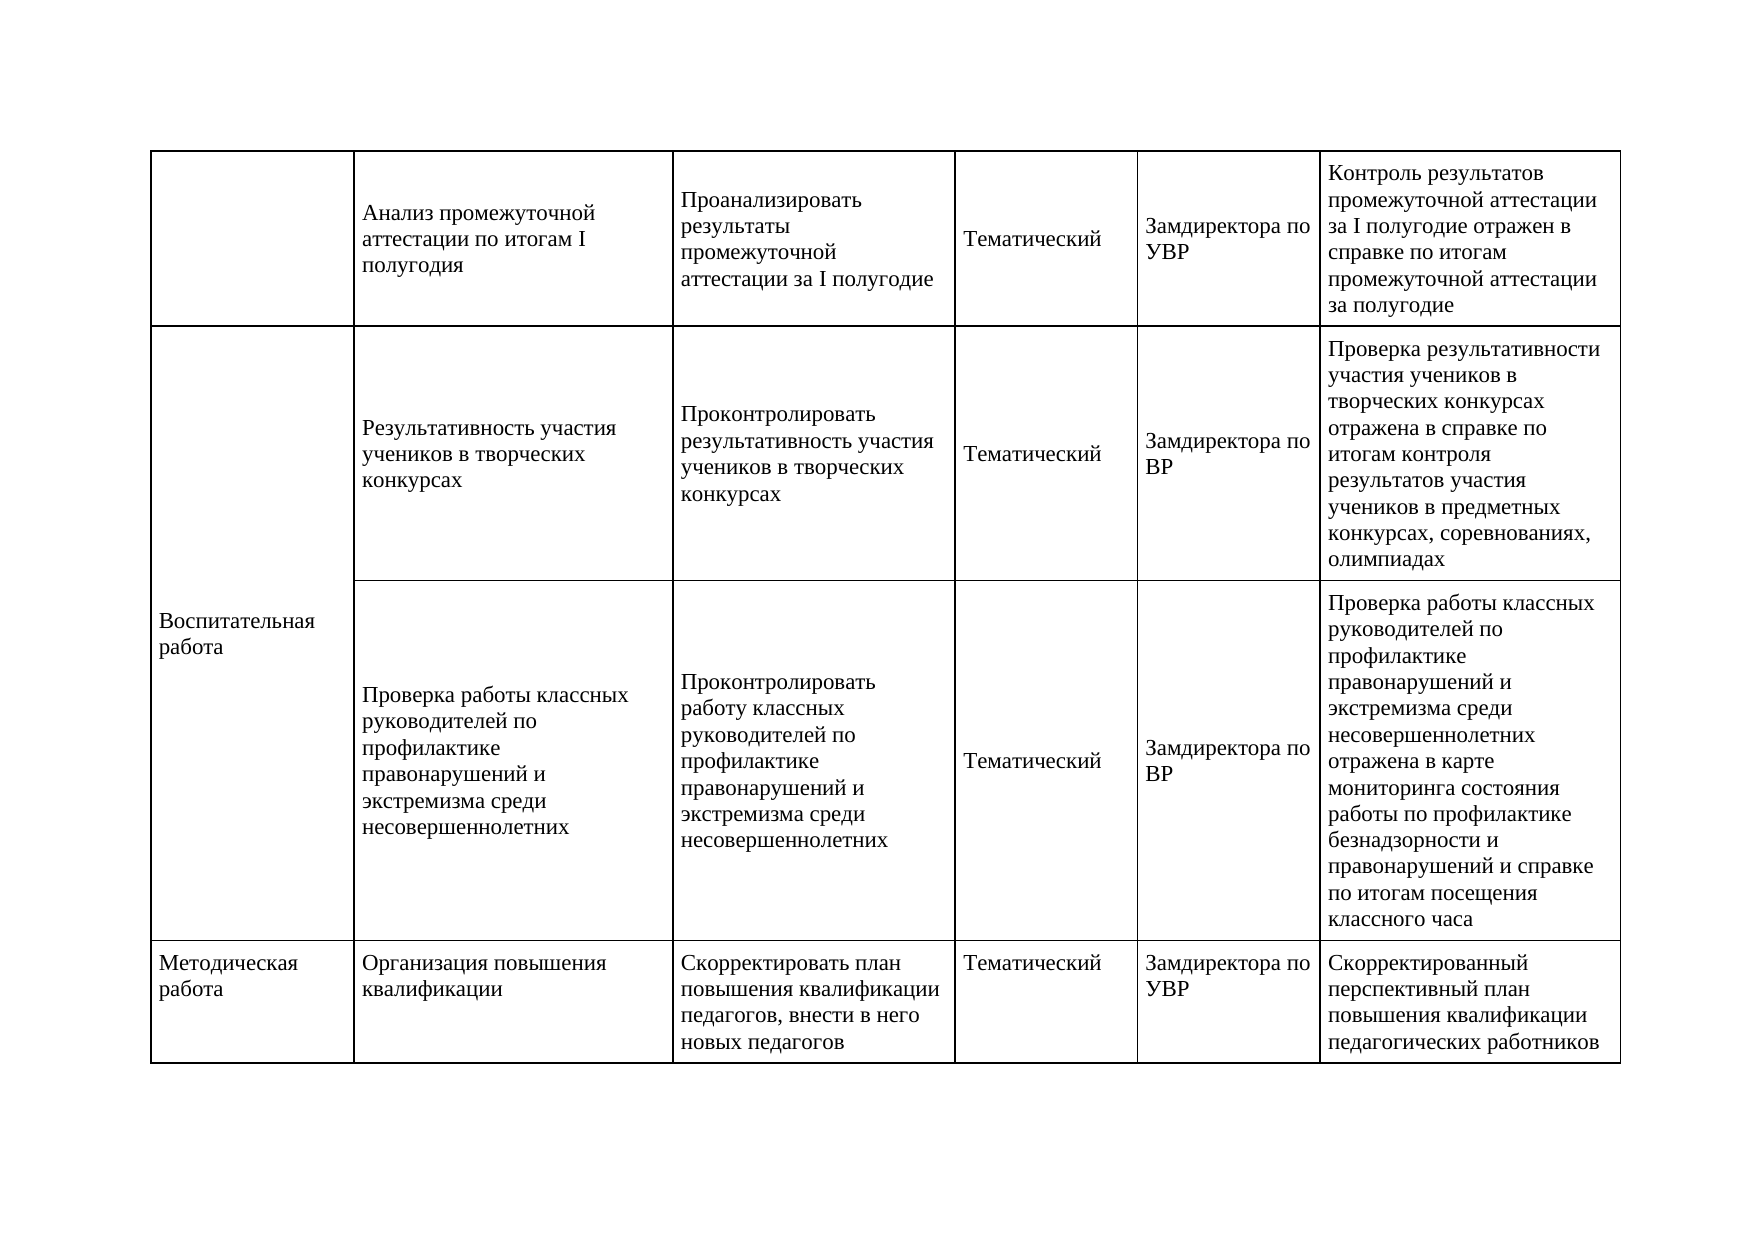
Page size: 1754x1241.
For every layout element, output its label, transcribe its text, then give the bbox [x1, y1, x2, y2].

table_cell Контроль результатов промежуточной аттестации за I полугодие отражен в справке по итогам промежуточной аттестации за полугодие [1321, 152, 1620, 325]
table_cell Замдиректора по ВР [1138, 581, 1319, 939]
table_cell Проконтролировать результативность участия учеников в творческих конкурсах [674, 327, 954, 580]
table_cell Тематический [956, 941, 1137, 1062]
table_cell Результативность участия учеников в творческих конкурсах [355, 327, 672, 580]
table_cell Воспитательная работа [152, 327, 353, 939]
table_cell Проверка результативности участия учеников в творческих конкурсах отражена в справке по итогам контроля результатов участия учеников в предметных конкурсах, соревнованиях, олимпиадах [1321, 327, 1620, 580]
table_cell Тематический [956, 581, 1137, 939]
table_cell Проконтролировать работу классных руководителей по профилактике правонарушений и экстремизма среди несовершеннолетних [674, 581, 954, 939]
table_cell Тематический [956, 327, 1137, 580]
table_cell Проверка работы классных руководителей по профилактике правонарушений и экстремизма среди несовершеннолетних [355, 581, 672, 939]
table_cell Анализ промежуточной аттестации по итогам I полугодия [355, 152, 672, 325]
table_cell Организация повышения квалификации [355, 941, 672, 1062]
table_cell Замдиректора по УВР [1138, 152, 1319, 325]
table_cell Скорректировать план повышения квалификации педагогов, внести в него новых педагогов [674, 941, 954, 1062]
table_cell Проанализировать результаты промежуточной аттестации за I полугодие [674, 152, 954, 325]
table_cell Замдиректора по ВР [1138, 327, 1319, 580]
table_cell Тематический [956, 152, 1137, 325]
table_cell Проверка работы классных руководителей по профилактике правонарушений и экстремизма среди несовершеннолетних отражена в карте мониторинга состояния работы по профилактике безнадзорности и правонарушений и справке по итогам посещения классного часа [1321, 581, 1620, 939]
table_cell Скорректированный перспективный план повышения квалификации педагогических работников [1321, 941, 1620, 1062]
table_cell Методическая работа [152, 941, 353, 1062]
table_cell Замдиректора по УВР [1138, 941, 1319, 1062]
